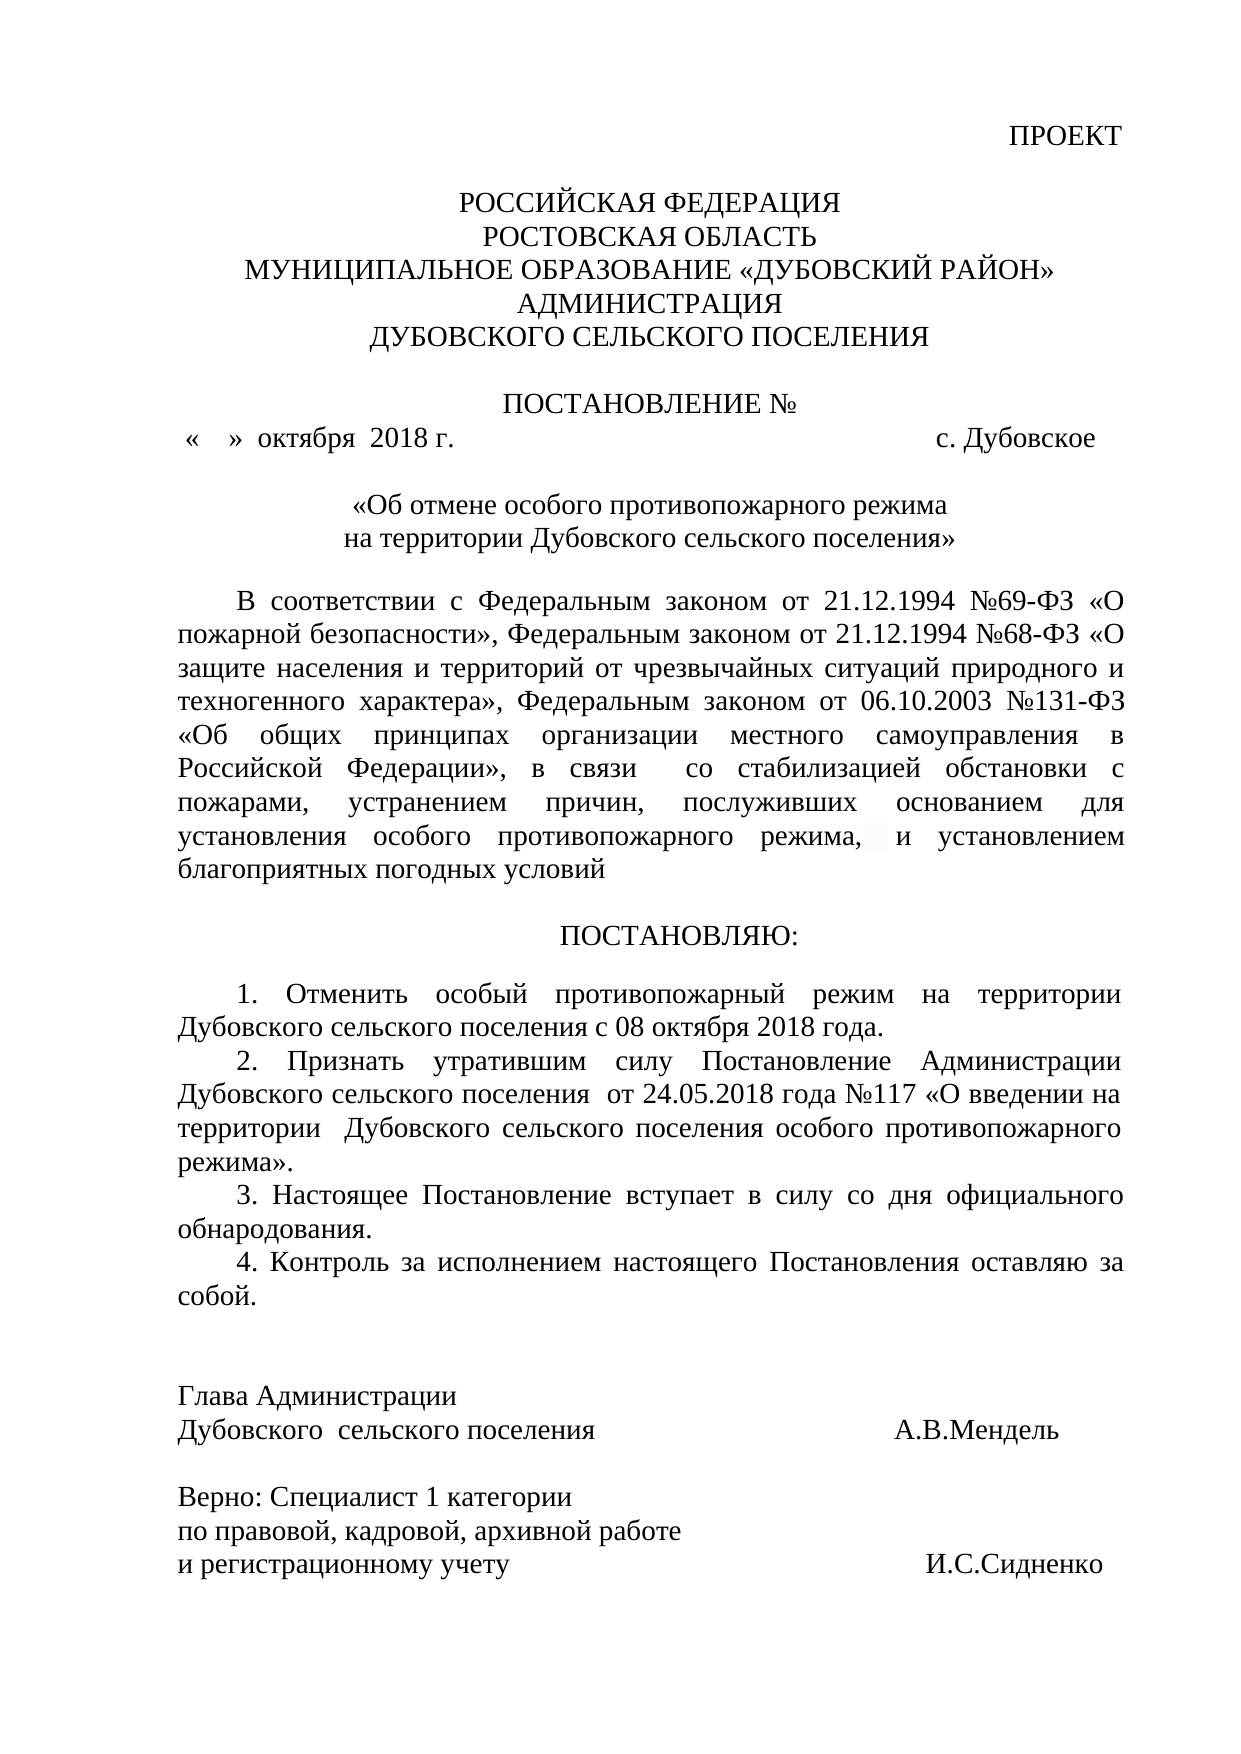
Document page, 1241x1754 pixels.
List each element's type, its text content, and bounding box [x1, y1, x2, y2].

text по правовой, кадровой, архивной работе [177, 1513, 1122, 1546]
text МУНИЦИПАЛЬНОЕ ОБРАЗОВАНИЕ «ДУБОВСКИЙ РАЙОН» АДМИНИСТРАЦИЯ [177, 252, 1122, 319]
list В соответствии с Федеральным законом от 21.12.1994 №69-ФЗ «О пожарной безопасности», Федеральным законом от 21.12.1994 №68-ФЗ «О защите населения и территорий от чрезвычайных ситуаций природного и техногенного характера», Федеральным законом от 06.10.2003 №131-ФЗ «Об общих принципах организации местного самоуправления в Российской Федерации», в связи со стабилизацией обстановки с пожарами, устранением причин, послуживших основанием для установления особого противопожарного режима, и установлением благоприятных погодных условий [177, 583, 1125, 885]
text 2. Признать утратившим силу Постановление Администрации Дубовского сельского поселения от 24.05.2018 года №117 «О введении на территории Дубовского сельского поселения особого противопожарного режима». [177, 1043, 1122, 1177]
text «Об отмене особого противопожарного режима [177, 487, 1122, 521]
text ПОСТАНОВЛЕНИЕ № [177, 386, 1122, 420]
text Глава Администрации [177, 1378, 1122, 1412]
text Верно: Специалист 1 категории [177, 1479, 1122, 1513]
subtitle ПОСТАНОВЛЯЮ: [177, 918, 1122, 952]
text и регистрационному учету И.С.Сидненко [177, 1546, 1122, 1580]
text 3. Настоящее Постановление вступает в силу со дня официального обнародования. [177, 1177, 1125, 1244]
text РОССИЙСКАЯ ФЕДЕРАЦИЯ [177, 185, 1122, 219]
text 4. Контроль за исполнением настоящего Постановления оставляю за собой. [177, 1244, 1125, 1311]
text ПРОЕКТ [177, 118, 1122, 152]
text ДУБОВСКОГО СЕЛЬСКОГО ПОСЕЛЕНИЯ [177, 319, 1122, 353]
text « » октября 2018 г. с. Дубовское [177, 420, 1122, 453]
text на территории Дубовского сельского поселения» [177, 521, 1122, 554]
text Дубовского сельского поселения А.В.Мендель [177, 1412, 1122, 1446]
text 1. Отменить особый противопожарный режим на территории Дубовского сельского поселения с 08 октября 2018 года. [177, 976, 1122, 1043]
text РОСТОВСКАЯ ОБЛАСТЬ [177, 219, 1122, 252]
